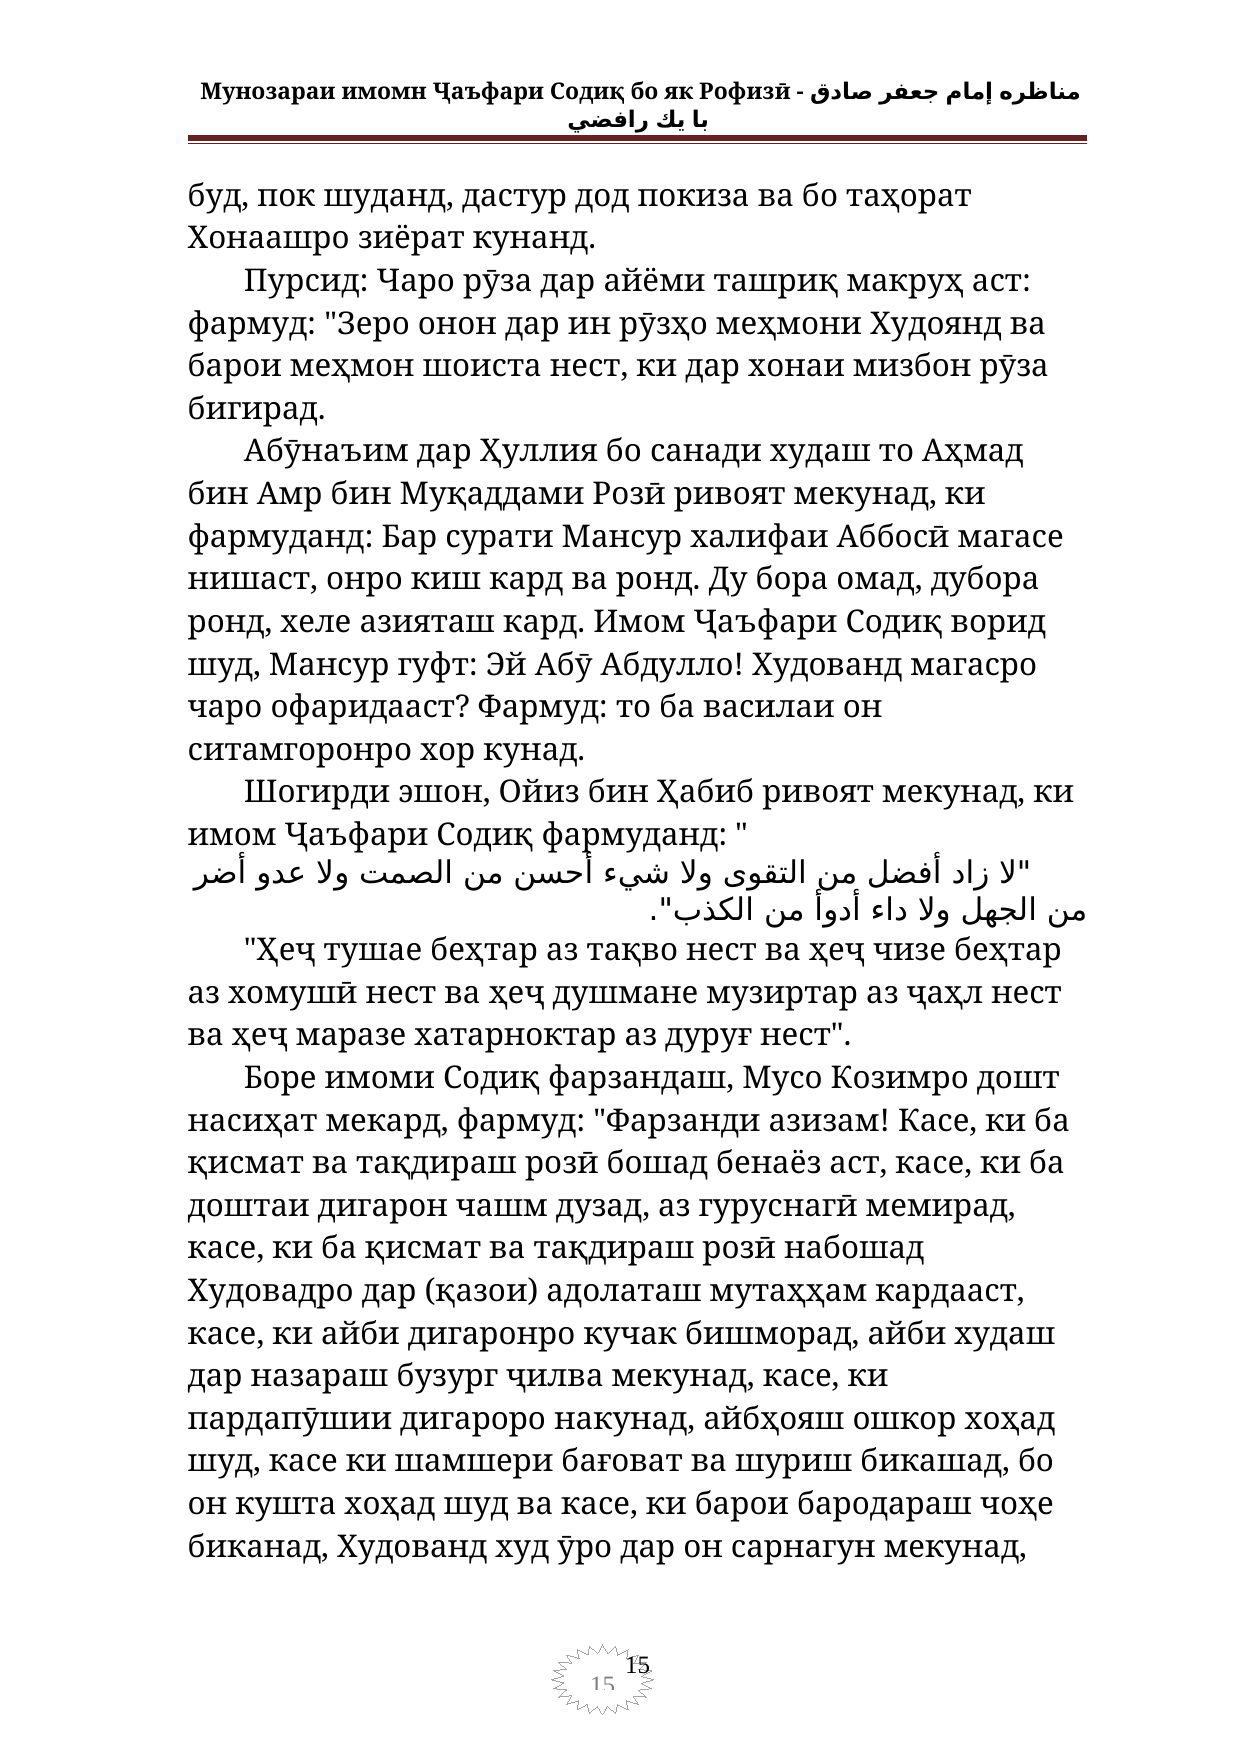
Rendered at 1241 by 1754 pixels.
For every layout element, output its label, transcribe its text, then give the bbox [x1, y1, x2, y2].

text "لا زاد أفضل من التقوى ولا شيء أحسن من الصمت ولا عدو أضر من الجهل ولا داء أدوأ من الكذب". [187, 854, 1087, 927]
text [187, 1055, 1087, 1566]
text Шогирди эшон, Ойиз бин Ҳабиб ривоят мекунад, ки имом Ҷаъфари Содиқ фармуданд: " [187, 769, 1087, 854]
text Абӯнаъим дар Ҳуллия бо санади худаш то Аҳмад бин Амр бин Муқаддами Розӣ ривоят мекунад, ки фармуданд: Бар сурати Мансур халифаи Аббосӣ магасе нишаст, онро киш кард ва ронд. Ду бора омад, дубора ронд, хеле азияташ кард. Имом Ҷаъфари Содиқ ворид шуд, Мансур гуфт: Эй Абӯ Абдулло! Худованд магасро чаро офаридааст? Фармуд: то ба василаи он ситамгоронро хор кунад. [187, 428, 1087, 769]
text Пурсид: Чаро рӯза дар айёми ташриқ макруҳ аст: фармуд: "Зеро онон дар ин рӯзҳо меҳмони Худоянд ва барои меҳмон шоиста нест, ки дар хонаи мизбон рӯза бигирад. [187, 258, 1087, 428]
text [187, 173, 1087, 258]
text "Ҳеҷ тушае беҳтар аз тақво нест ва ҳеҷ чизе беҳтар аз хомушӣ нест ва ҳеҷ душмане музиртар аз ҷаҳл нест ва ҳеҷ маразе хатарноктар аз дуруғ нест". [187, 927, 1087, 1055]
